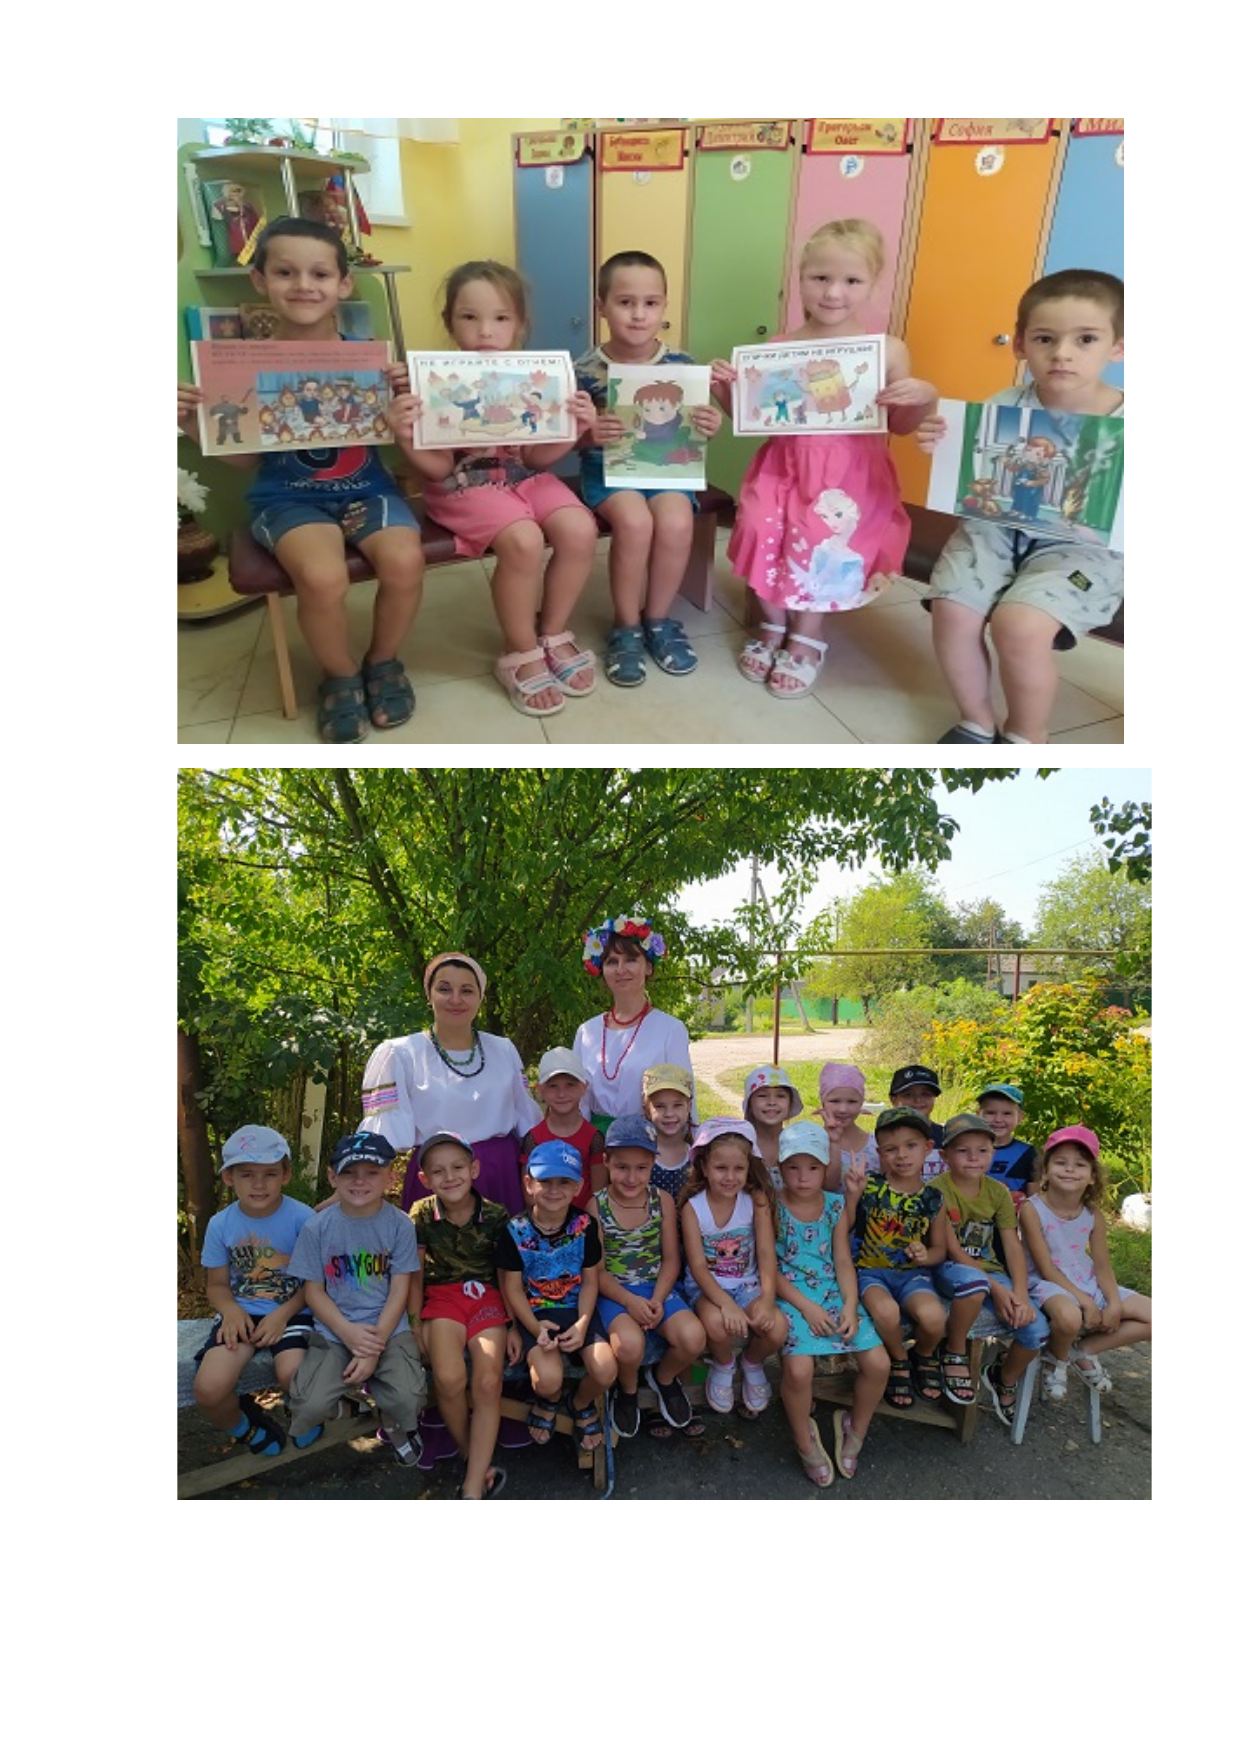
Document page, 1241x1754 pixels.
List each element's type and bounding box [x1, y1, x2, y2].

picture [177, 118, 1124, 744]
picture [177, 768, 1152, 1500]
